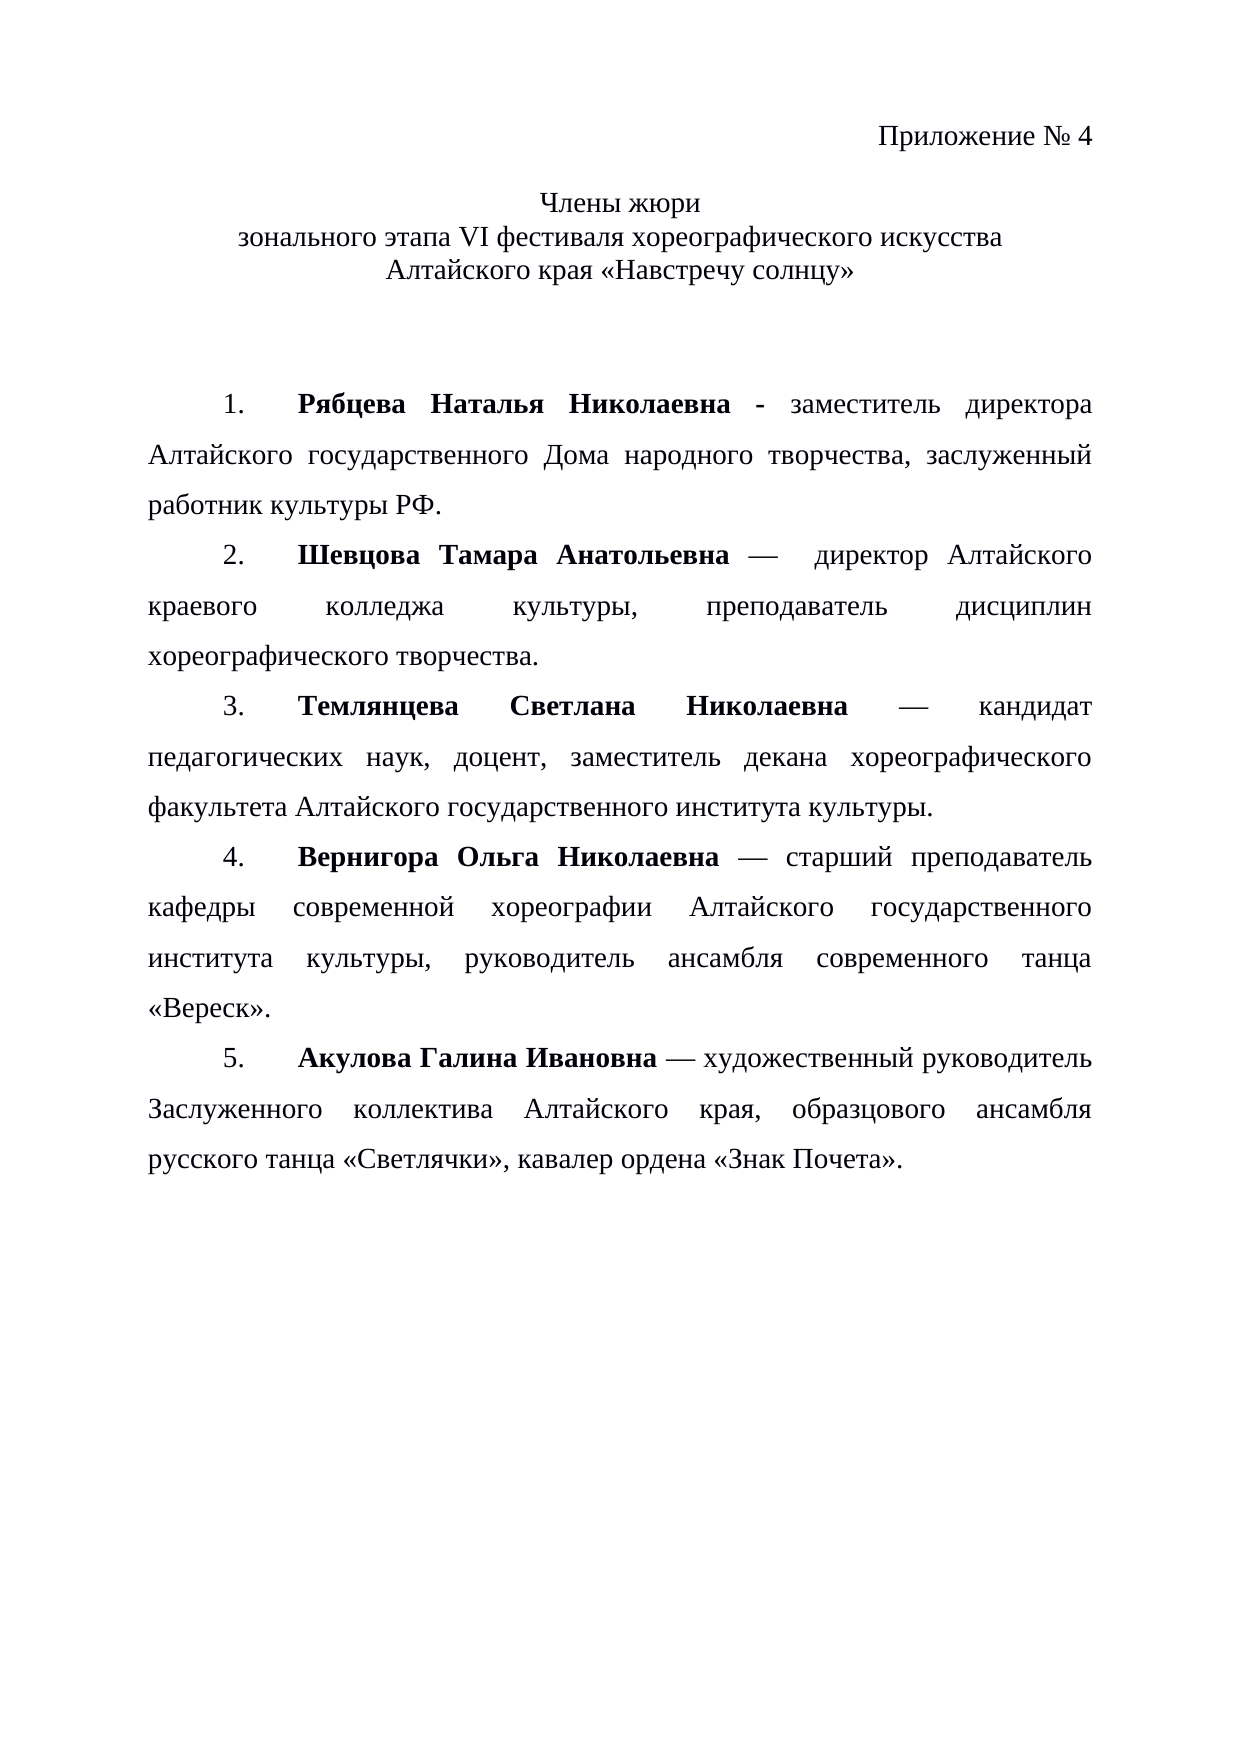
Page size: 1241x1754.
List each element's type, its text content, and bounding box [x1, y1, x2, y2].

text 4. Вернигора Ольга Николаевна — старший преподаватель кафедры современной хореографии Алтайского государственного института культуры, руководитель ансамбля современного танца «Вереск». [148, 839, 1092, 1024]
text 3. Темлянцева Светлана Николаевна — кандидат педагогических наук, доцент, заместитель декана хореографического факультета Алтайского государственного института культуры. [148, 688, 1092, 822]
text Алтайского края «Навстречу солнцу» [148, 252, 1092, 286]
text 5. Акулова Галина Ивановна — художественный руководитель Заслуженного коллектива Алтайского края, образцового ансамбля русского танца «Светлячки», кавалер ордена «Знак Почета». [148, 1041, 1092, 1175]
text 2. Шевцова Тамара Анатольевна — директор Алтайского краевого колледжа культуры, преподаватель дисциплин хореографического творчества. [148, 537, 1092, 672]
text Члены жюри [148, 185, 1092, 219]
text зонального этапа VI фестиваля хореографического искусства [148, 219, 1092, 252]
text 1. Рябцева Наталья Николаевна - заместитель директора Алтайского государственного Дома народного творчества, заслуженный работник культуры РФ. [148, 386, 1092, 521]
text Приложение № 4 [148, 118, 1092, 152]
